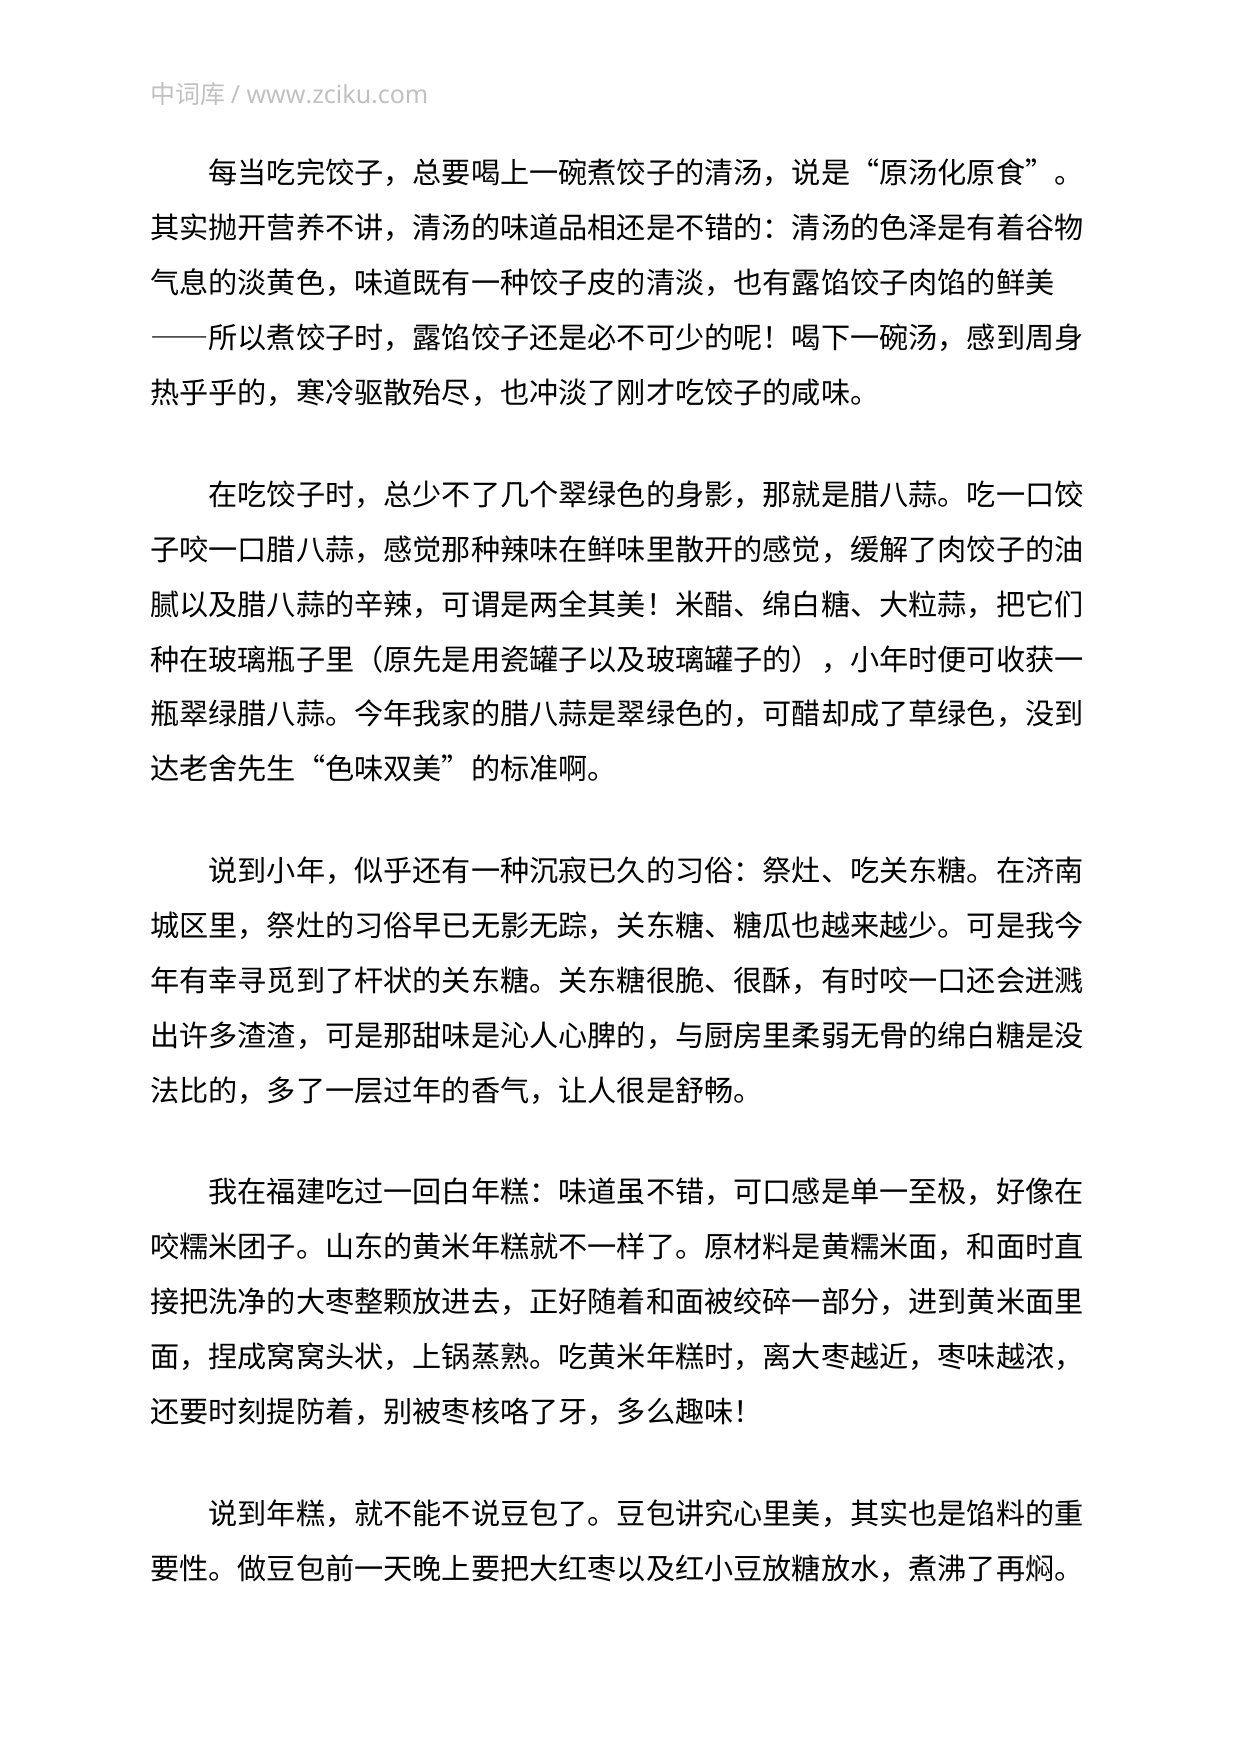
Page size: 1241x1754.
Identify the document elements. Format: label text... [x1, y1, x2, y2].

text 每当吃完饺子，总要喝上一碗煮饺子的清汤，说是“原汤化原食”。其实抛开营养不讲，清汤的味道品相还是不错的：清汤的色泽是有着谷物气息的淡黄色，味道既有一种饺子皮的清淡，也有露馅饺子肉馅的鲜美——所以煮饺子时，露馅饺子还是必不可少的呢！喝下一碗汤，感到周身热乎乎的，寒冷驱散殆尽，也冲淡了刚才吃饺子的咸味。 [150, 150, 1090, 412]
text 说到小年，似乎还有一种沉寂已久的习俗：祭灶、吃关东糖。在济南城区里，祭灶的习俗早已无影无踪，关东糖、糖瓜也越来越少。可是我今年有幸寻觅到了杆状的关东糖。关东糖很脆、很酥，有时咬一口还会迸溅出许多渣渣，可是那甜味是沁人心脾的，与厨房里柔弱无骨的绵白糖是没法比的，多了一层过年的香气，让人很是舒畅。 [150, 848, 1090, 1109]
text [150, 1490, 1090, 1587]
text 在吃饺子时，总少不了几个翠绿色的身影，那就是腊八蒜。吃一口饺子咬一口腊八蒜，感觉那种辣味在鲜味里散开的感觉，缓解了肉饺子的油腻以及腊八蒜的辛辣，可谓是两全其美！米醋、绵白糖、大粒蒜，把它们种在玻璃瓶子里（原先是用瓷罐子以及玻璃罐子的），小年时便可收获一瓶翠绿腊八蒜。今年我家的腊八蒜是翠绿色的，可醋却成了草绿色，没到达老舍先生“色味双美”的标准啊。 [150, 471, 1090, 788]
text 我在福建吃过一回白年糕：味道虽不错，可口感是单一至极，好像在咬糯米团子。山东的黄米年糕就不一样了。原材料是黄糯米面，和面时直接把洗净的大枣整颗放进去，正好随着和面被绞碎一部分，进到黄米面里面，捏成窝窝头状，上锅蒸熟。吃黄米年糕时，离大枣越近，枣味越浓，还要时刻提防着，别被枣核咯了牙，多么趣味！ [150, 1169, 1090, 1431]
